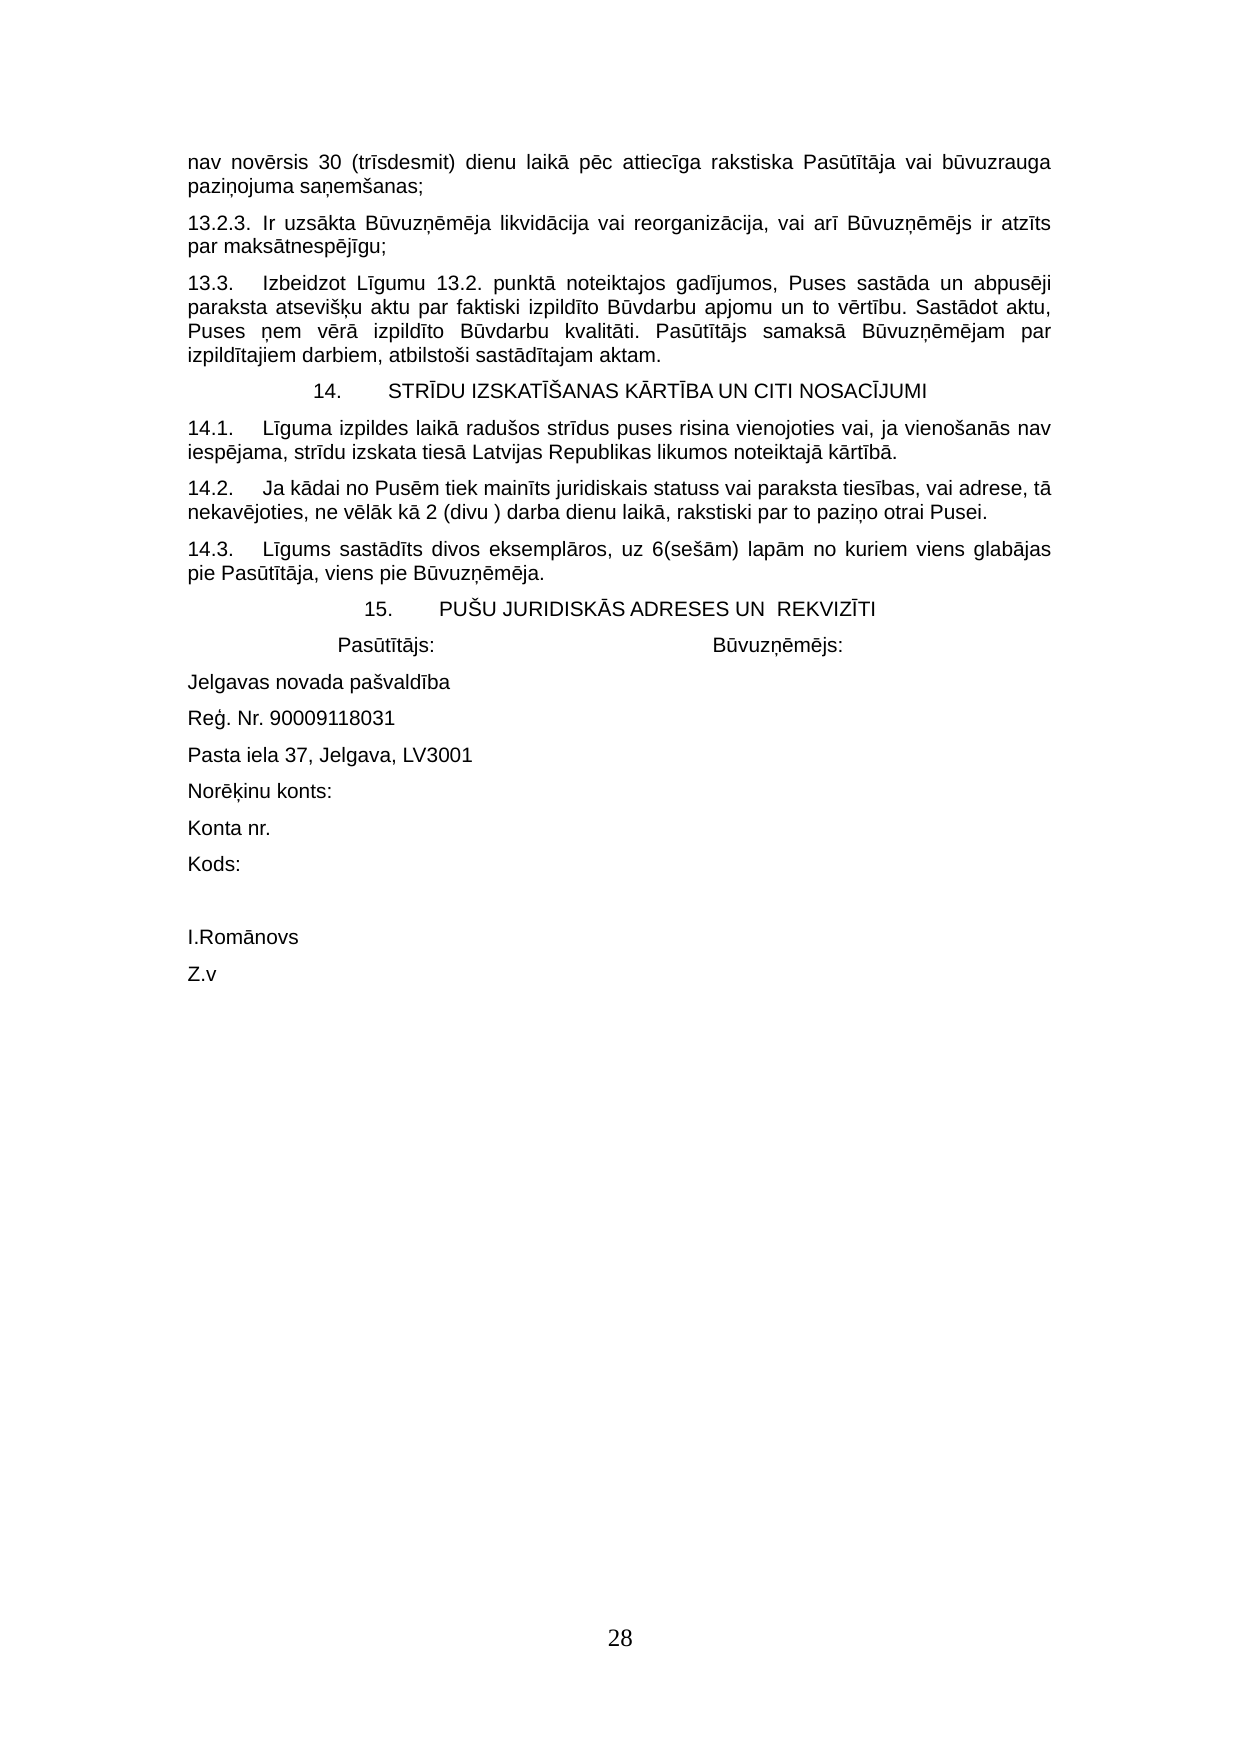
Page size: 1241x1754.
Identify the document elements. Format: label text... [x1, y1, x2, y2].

text 14.3. Līgums sastādīts divos eksemplāros, uz 6(sešām) lapām no kuriem viens glabājas pie Pasūtītāja, viens pie Būvuzņēmēja. [187, 536, 1053, 584]
text 14.1. Līguma izpildes laikā radušos strīdus puses risina vienojoties vai, ja vienošanās nav iespējama, strīdu izskata tiesā Latvijas Republikas likumos noteiktajā kārtībā. [187, 416, 1053, 463]
text Reģ. Nr. 90009118031 [187, 706, 1053, 730]
text Norēķinu konts: [187, 779, 1053, 803]
text Z.v [187, 961, 1053, 985]
text I.Romānovs [187, 925, 1053, 949]
text 15. PUŠU JURIDISKĀS ADRESES UN REKVIZĪTI [187, 597, 1053, 621]
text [187, 150, 1053, 198]
text Kods: [187, 852, 1053, 876]
text Konta nr. [187, 816, 1053, 839]
text Pasta iela 37, Jelgava, LV3001 [187, 743, 1053, 767]
text 14. STRĪDU IZSKATĪŠANAS KĀRTĪBA UN CITI NOSACĪJUMI [187, 379, 1053, 403]
text Pasūtītājs: Būvuzņēmējs: [187, 633, 1053, 657]
text 14.2. Ja kādai no Pusēm tiek mainīts juridiskais statuss vai paraksta tiesības, vai adrese, tā nekavējoties, ne vēlāk kā 2 (divu ) darba dienu laikā, rakstiski par to paziņo otrai Pusei. [187, 476, 1053, 524]
text Jelgavas novada pašvaldība [187, 670, 1053, 694]
text 13.2.3. Ir uzsākta Būvuzņēmēja likvidācija vai reorganizācija, vai arī Būvuzņēmējs ir atzīts par maksātnespējīgu; [187, 210, 1053, 258]
text 13.3. Izbeidzot Līgumu 13.2. punktā noteiktajos gadījumos, Puses sastāda un abpusēji paraksta atsevišķu aktu par faktiski izpildīto Būvdarbu apjomu un to vērtību. Sastādot aktu, Puses ņem vērā izpildīto Būvdarbu kvalitāti. Pasūtītājs samaksā Būvuzņēmējam par izpildītajiem darbiem, atbilstoši sastādītajam aktam. [187, 271, 1053, 367]
